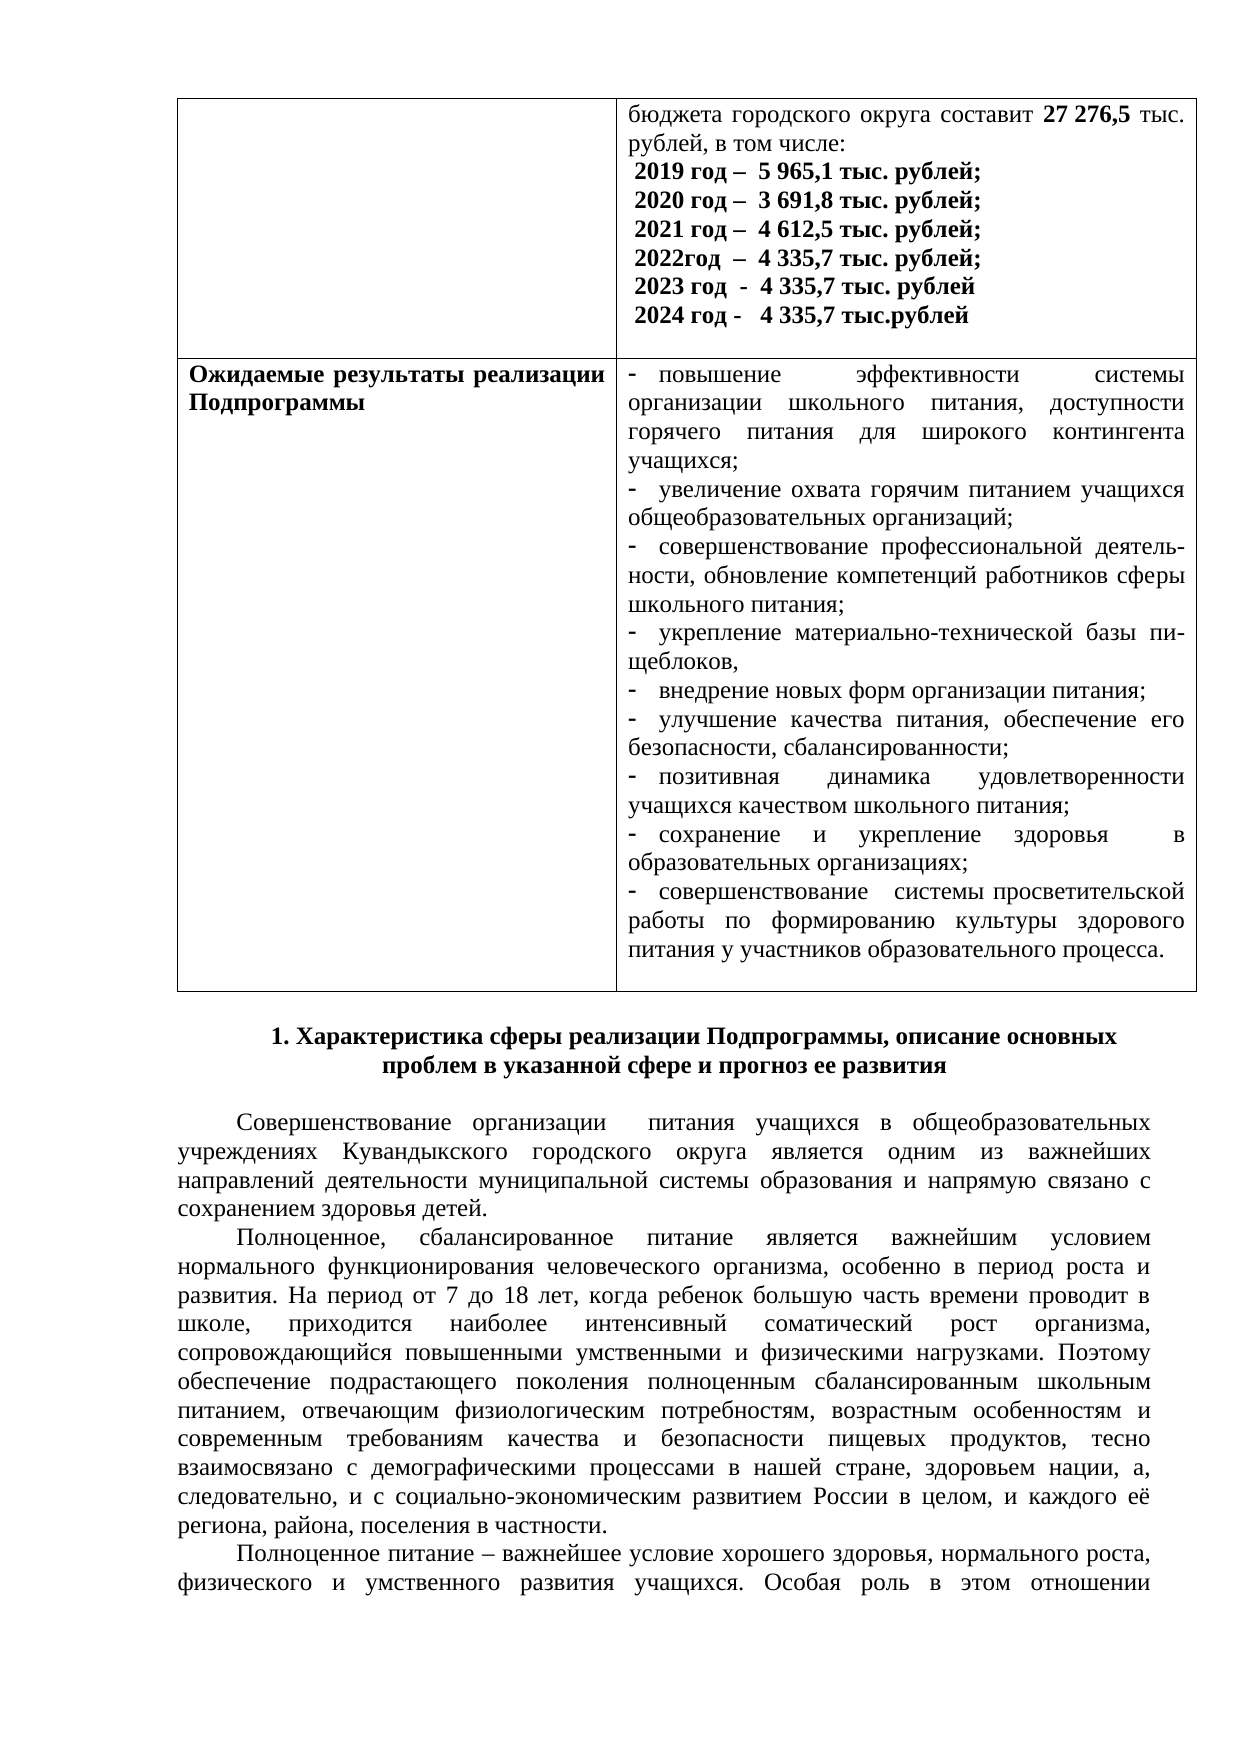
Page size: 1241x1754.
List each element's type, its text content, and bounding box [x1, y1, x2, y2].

text 1. Характеристика сферы реализации Подпрограммы, описание основных проблем в указанной сфере и прогноз ее развития [177, 1021, 1152, 1078]
table_cell повышение эффективности системы организации школьного питания, доступности горячего питания для широкого контингента учащихся; увеличение охвата горячим питанием учащихся общеобразовательных организаций; совершенствование профессиональной деятельности, обновление компетенций работников сферы школьного питания; укрепление материально-технической базы пищеблоков, внедрение новых форм организации питания; улучшение качества питания, обеспечение его безопасности, сбалансированности; позитивная динамика удовлетворенности учащихся качеством школьного питания; сохранение и укрепление здоровья в образовательных организациях; совершенствование системы просветительской работы по формированию культуры здорового питания у участников образовательного процесса. [617, 359, 1196, 991]
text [177, 1538, 1152, 1596]
text Полноценное, сбалансированное питание является важнейшим условием нормального функционирования человеческого организма, особенно в период роста и развития. На период от 7 до 18 лет, когда ребенок большую часть времени проводит в школе, приходится наиболее интенсивный соматический рост организма, сопровождающийся повышенными умственными и физическими нагрузками. Поэтому обеспечение подрастающего поколения полноценным сбалансированным школьным питанием, отвечающим физиологическим потребностям, возрастным особенностям и современным требованиям качества и безопасности пищевых продуктов, тесно взаимосвязано с демографическими процессами в нашей стране, здоровьем нации, а, следовательно, и с социально-экономическим развитием России в целом, и каждого её региона, района, поселения в частности. [177, 1222, 1152, 1538]
table_cell Ожидаемые результаты реализации Подпрограммы [178, 359, 616, 991]
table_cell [617, 99, 1196, 358]
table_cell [178, 99, 616, 358]
text Совершенствование организации питания учащихся в общеобразовательных учреждениях Кувандыкского городского округа является одним из важнейших направлений деятельности муниципальной системы образования и напрямую связано с сохранением здоровья детей. [177, 1107, 1152, 1222]
